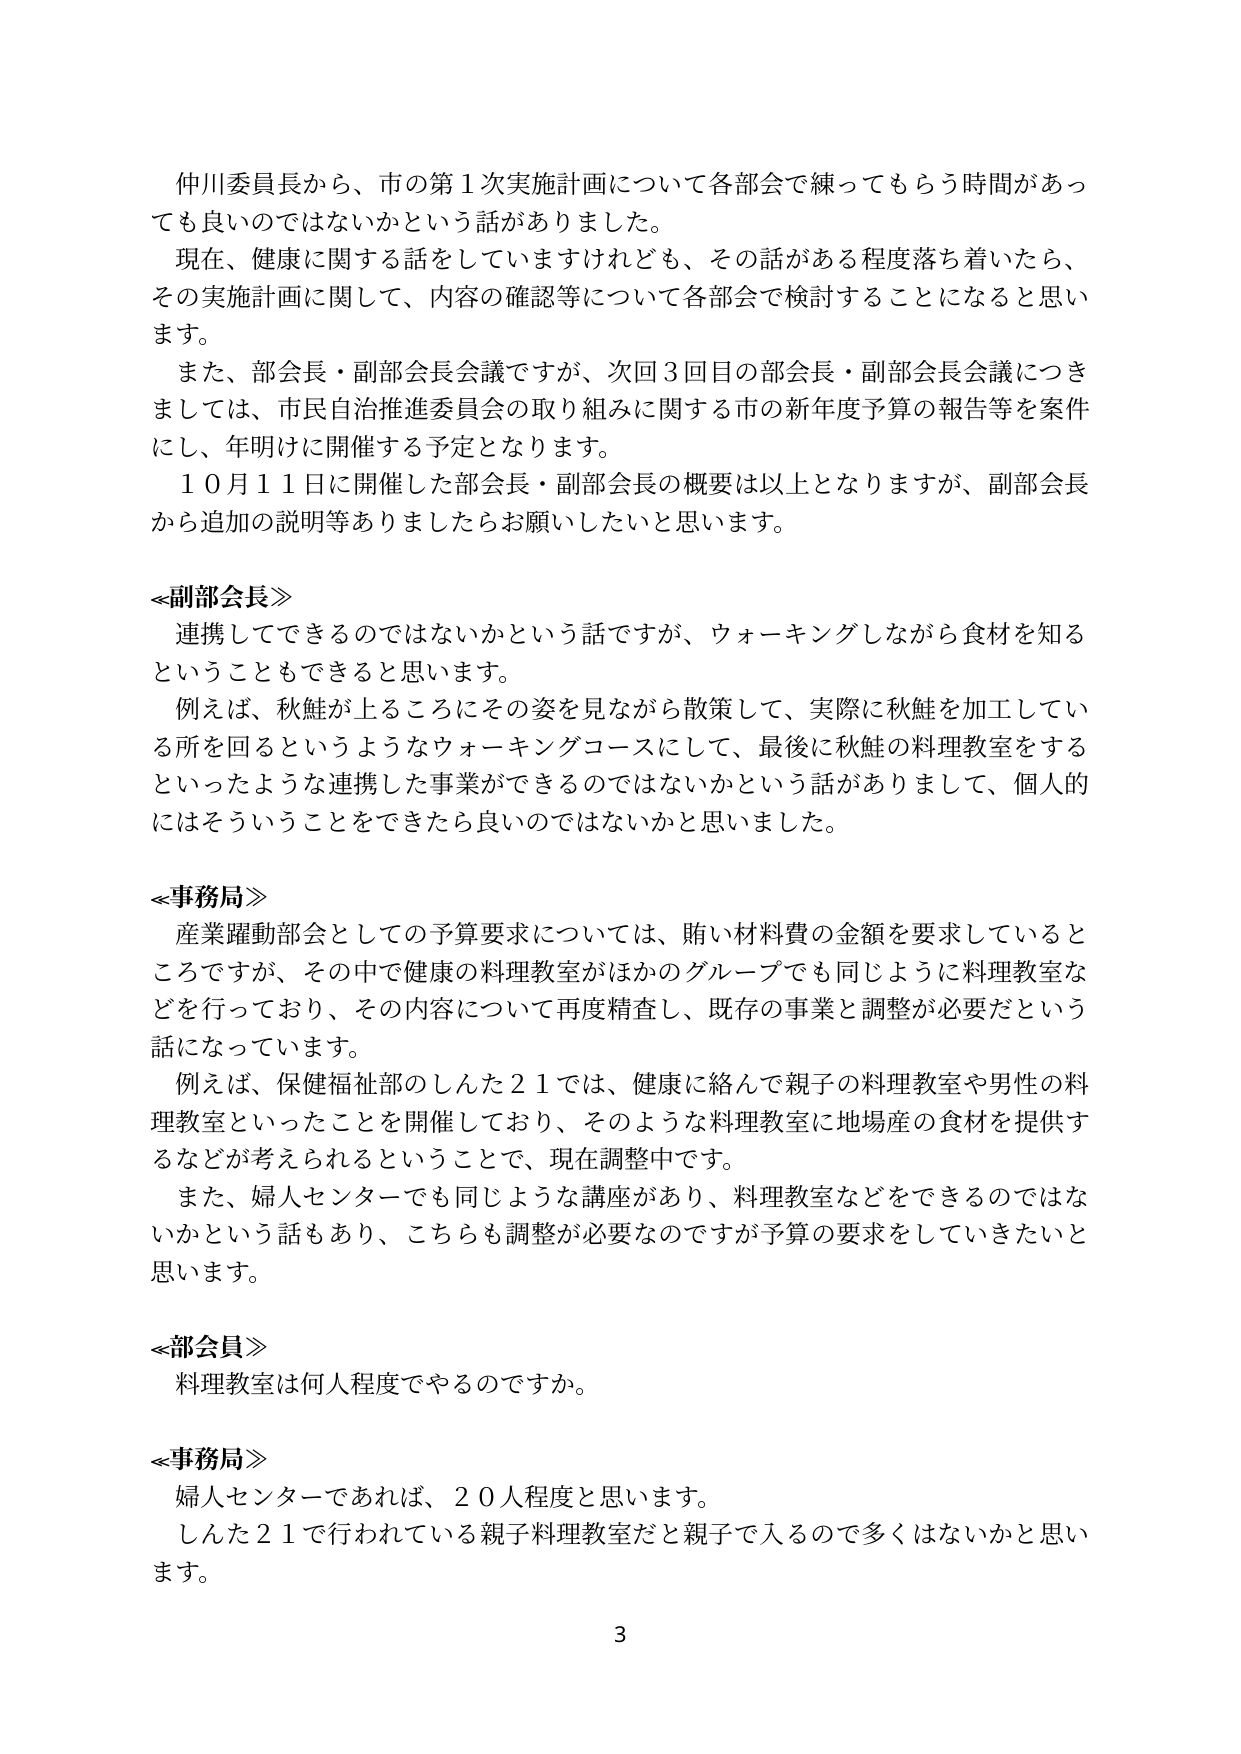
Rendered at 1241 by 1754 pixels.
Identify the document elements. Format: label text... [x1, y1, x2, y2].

text 婦人センターであれば、２０人程度と思います。 [150, 1477, 1090, 1514]
text 連携してできるのではないかという話ですが、ウォーキングしながら食材を知るということもできると思います。 [150, 614, 1090, 689]
text 例えば、秋鮭が上るころにその姿を見ながら散策して、実際に秋鮭を加工している所を回るというようなウォーキングコースにして、最後に秋鮭の料理教室をするといったような連携した事業ができるのではないかという話がありまして、個人的にはそういうことをできたら良いのではないかと思いました。 [150, 689, 1090, 839]
text 例えば、保健福祉部のしんた２１では、健康に絡んで親子の料理教室や男性の料理教室といったことを開催しており、そのような料理教室に地場産の食材を提供するなどが考えられるということで、現在調整中です。 [150, 1064, 1090, 1177]
text ≪部会員≫ [150, 1327, 1090, 1364]
text １０月１１日に開催した部会長・副部会長の概要は以上となりますが、副部会長から追加の説明等ありましたらお願いしたいと思います。 [150, 464, 1090, 539]
text また、婦人センターでも同じような講座があり、料理教室などをできるのではないかという話もあり、こちらも調整が必要なのですが予算の要求をしていきたいと思います。 [150, 1177, 1090, 1289]
text ≪副部会長≫ [150, 577, 1090, 614]
text しんた２１で行われている親子料理教室だと親子で入るので多くはないかと思います。 [150, 1514, 1090, 1589]
text 産業躍動部会としての予算要求については、賄い材料費の金額を要求しているところですが、その中で健康の料理教室がほかのグループでも同じように料理教室などを行っており、その内容について再度精査し、既存の事業と調整が必要だという話になっています。 [150, 914, 1090, 1064]
text 料理教室は何人程度でやるのですか。 [150, 1364, 1090, 1402]
text ≪事務局≫ [150, 877, 1090, 914]
text 現在、健康に関する話をしていますけれども、その話がある程度落ち着いたら、その実施計画に関して、内容の確認等について各部会で検討することになると思います。 [150, 239, 1090, 352]
text 仲川委員長から、市の第１次実施計画について各部会で練ってもらう時間があっても良いのではないかという話がありました。 [150, 164, 1090, 239]
text ≪事務局≫ [150, 1439, 1090, 1477]
text また、部会長・副部会長会議ですが、次回３回目の部会長・副部会長会議につきましては、市民自治推進委員会の取り組みに関する市の新年度予算の報告等を案件にし、年明けに開催する予定となります。 [150, 352, 1090, 464]
